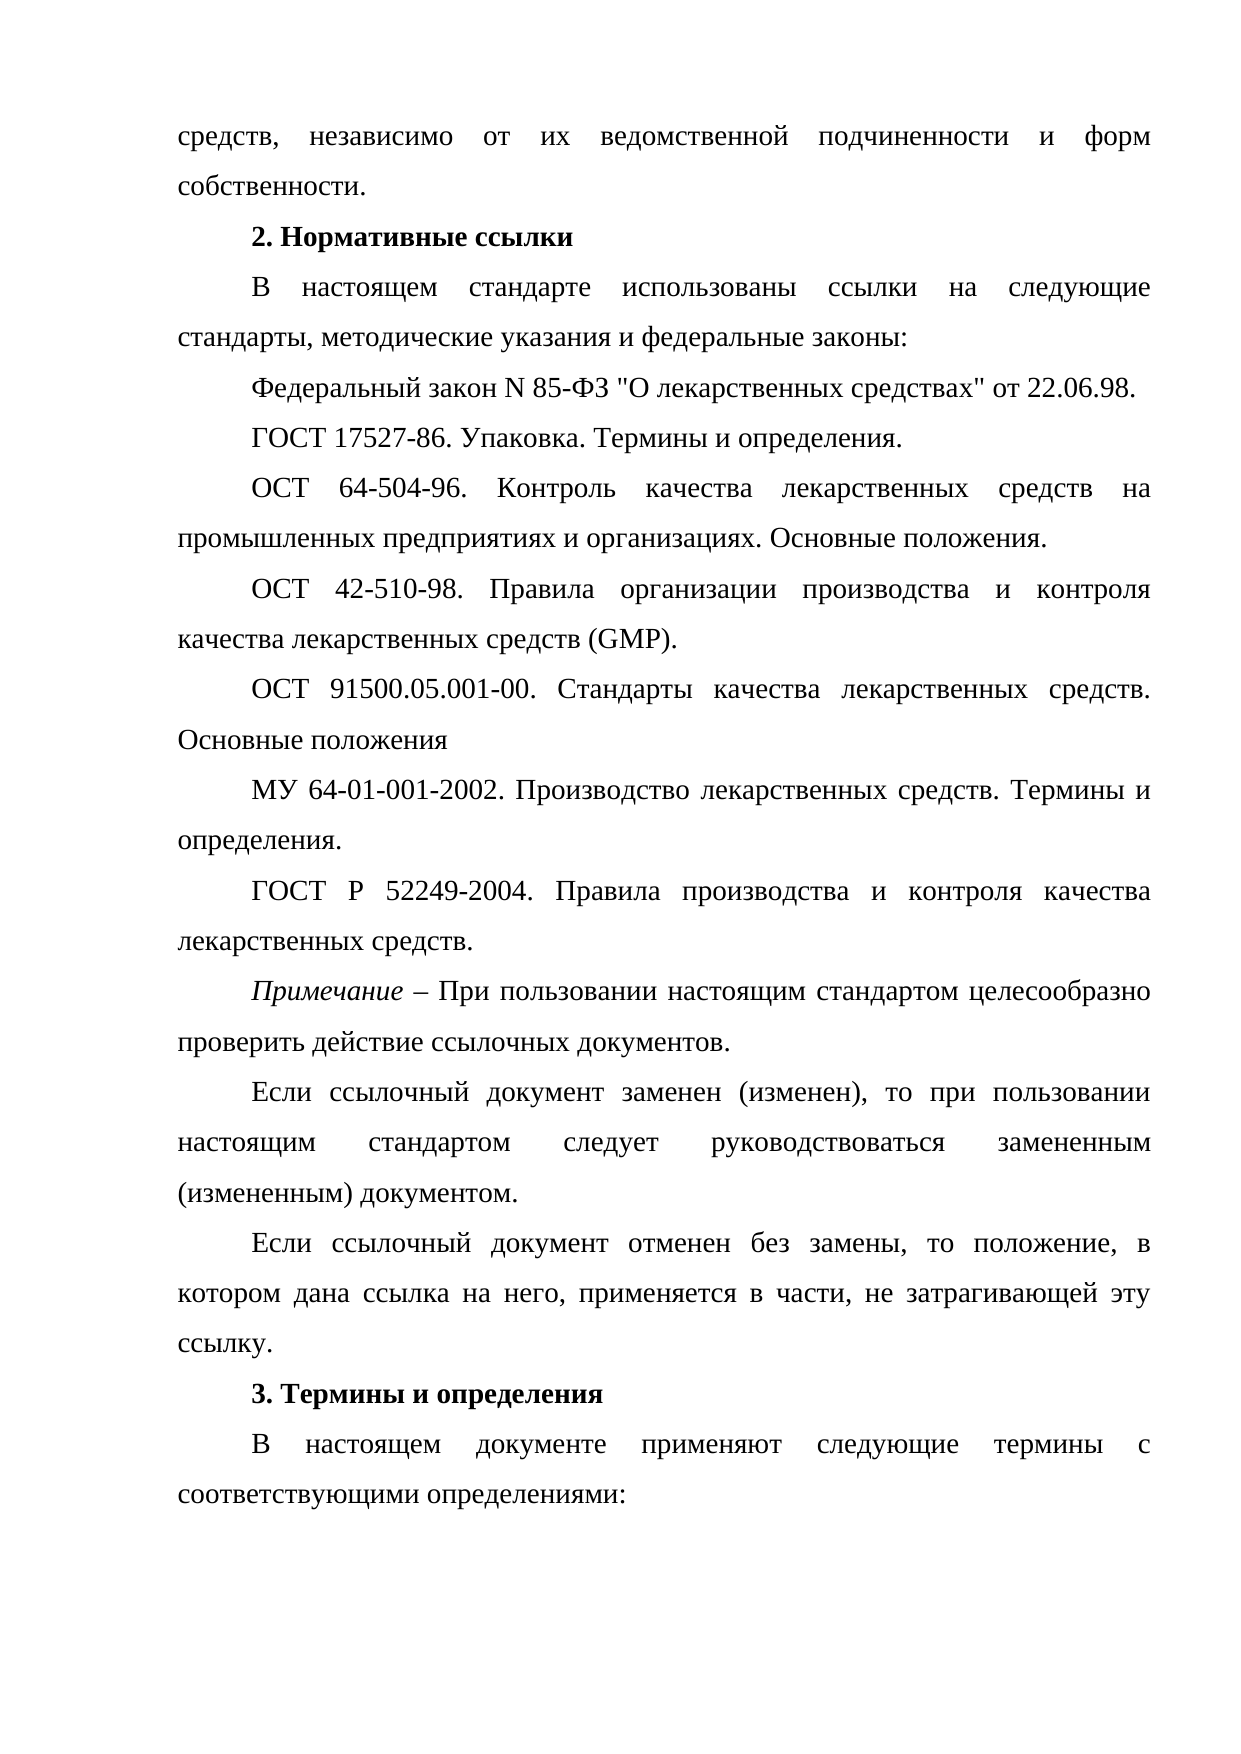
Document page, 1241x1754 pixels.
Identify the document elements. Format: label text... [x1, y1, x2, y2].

text Федеральный закон N 85-ФЗ "О лекарственных средствах" от 22.06.98. [177, 370, 1152, 403]
text 3. Термины и определения [177, 1376, 1152, 1409]
text 2. Нормативные ссылки [177, 219, 1152, 252]
text В настоящем стандарте использованы ссылки на следующие стандарты, методические указания и федеральные законы: [177, 269, 1152, 353]
text Если ссылочный документ отменен без замены, то положение, в котором дана ссылка на него, применяется в части, не затрагивающей эту ссылку. [177, 1225, 1152, 1359]
text ГОСТ Р 52249-2004. Правила производства и контроля качества лекарственных средств. [177, 873, 1152, 957]
text ГОСТ 17527-86. Упаковка. Термины и определения. [177, 420, 1152, 453]
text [177, 118, 1152, 202]
text ОСТ 91500.05.001-00. Стандарты качества лекарственных средств. Основные положения [177, 672, 1152, 755]
text Примечание – При пользовании настоящим стандартом целесообразно проверить действие ссылочных документов. [177, 973, 1152, 1057]
text В настоящем документе применяют следующие термины с соответствующими определениями: [177, 1426, 1152, 1510]
text ОСТ 64-504-96. Контроль качества лекарственных средств на промышленных предприятиях и организациях. Основные положения. [177, 470, 1152, 554]
text Если ссылочный документ заменен (изменен), то при пользовании настоящим стандартом следует руководствоваться замененным (измененным) документом. [177, 1074, 1152, 1208]
text ОСТ 42-510-98. Правила организации производства и контроля качества лекарственных средств (GMP). [177, 571, 1152, 655]
text МУ 64-01-001-2002. Производство лекарственных средств. Термины и определения. [177, 772, 1152, 856]
